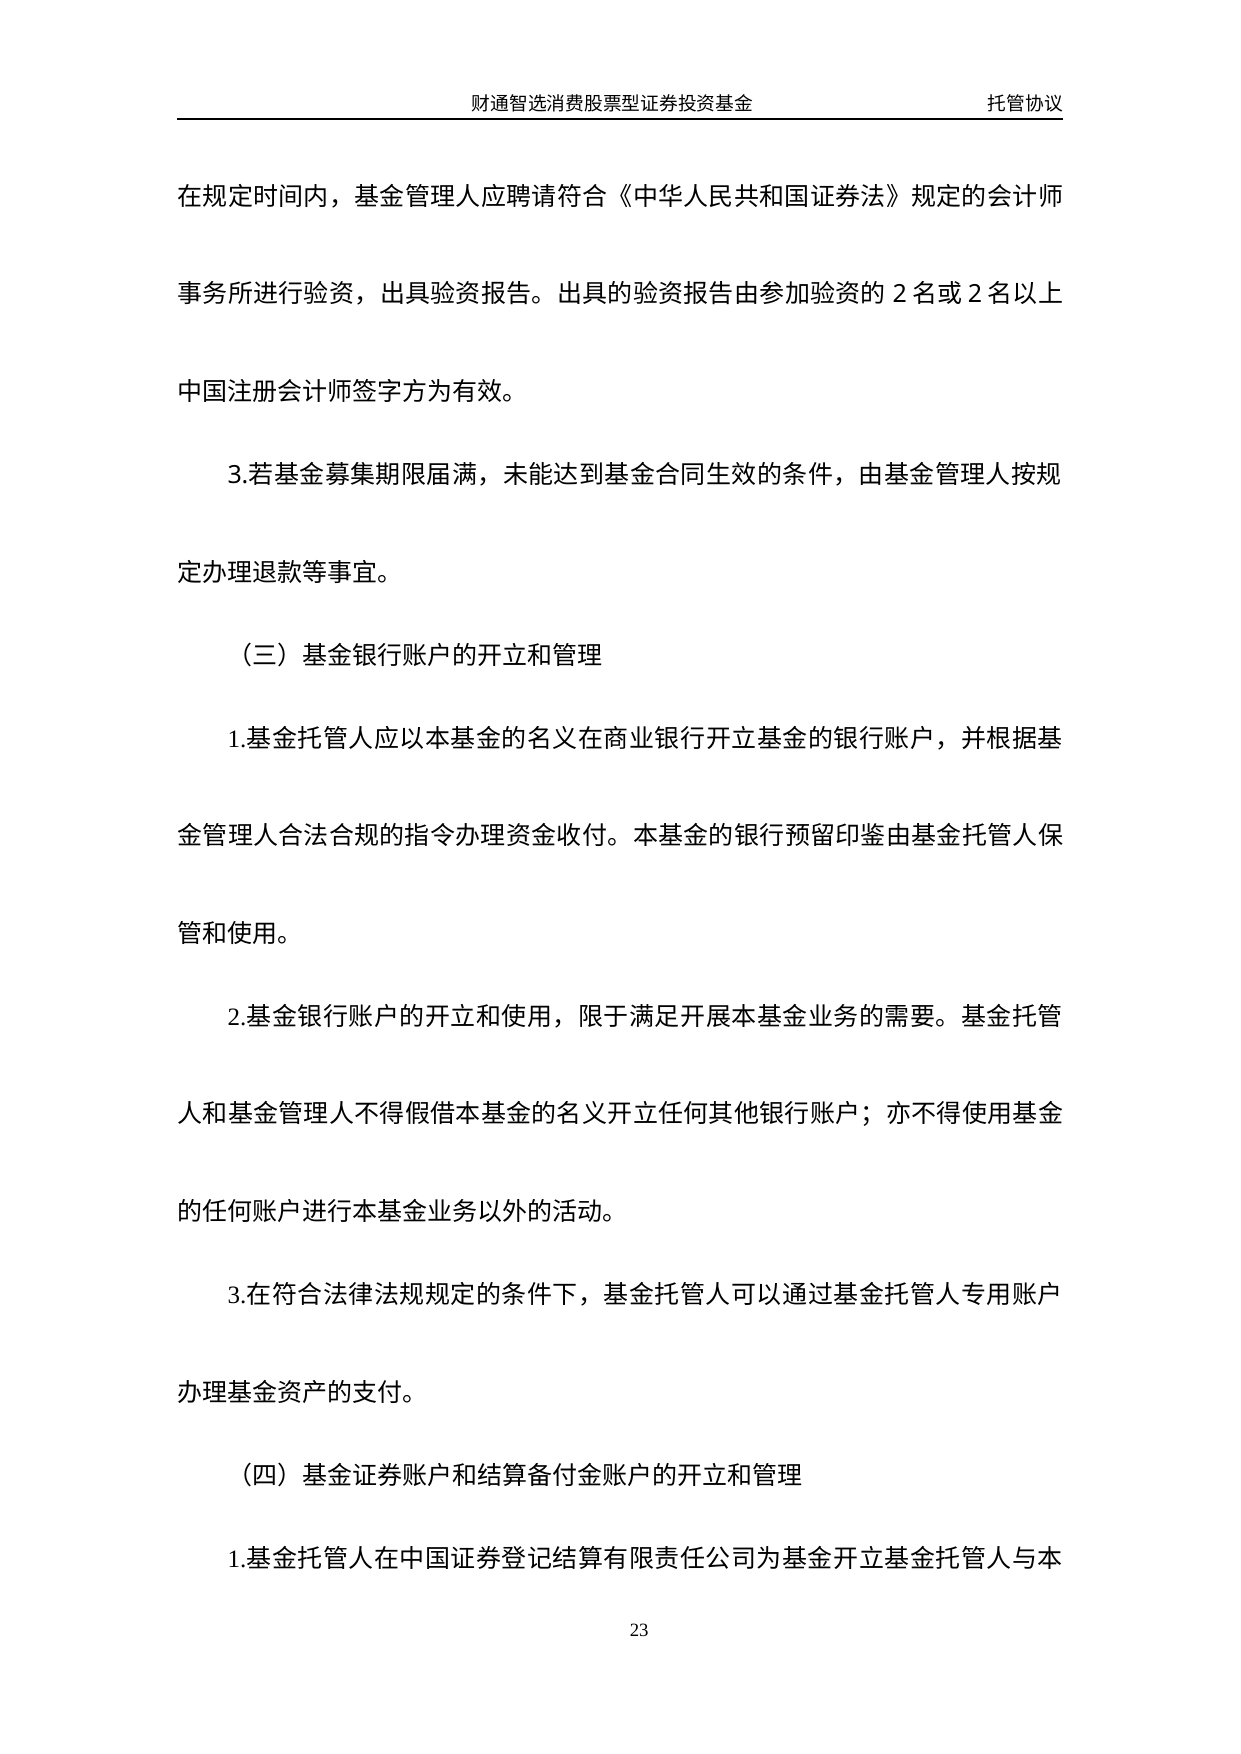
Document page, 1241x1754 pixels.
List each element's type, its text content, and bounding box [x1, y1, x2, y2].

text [177, 162, 1063, 422]
text 3.若基金募集期限届满，未能达到基金合同生效的条件，由基金管理人按规定办理退款等事宜。 [177, 440, 1063, 603]
text 1.基金托管人应以本基金的名义在商业银行开立基金的银行账户，并根据基金管理人合法合规的指令办理资金收付。本基金的银行预留印鉴由基金托管人保管和使用。 [177, 704, 1063, 964]
text （三）基金银行账户的开立和管理 [177, 621, 1063, 686]
text 2.基金银行账户的开立和使用，限于满足开展本基金业务的需要。基金托管人和基金管理人不得假借本基金的名义开立任何其他银行账户；亦不得使用基金的任何账户进行本基金业务以外的活动。 [177, 982, 1063, 1242]
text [177, 1524, 1063, 1589]
text （四）基金证券账户和结算备付金账户的开立和管理 [177, 1441, 1063, 1506]
text 3.在符合法律法规规定的条件下，基金托管人可以通过基金托管人专用账户办理基金资产的支付。 [177, 1260, 1063, 1423]
